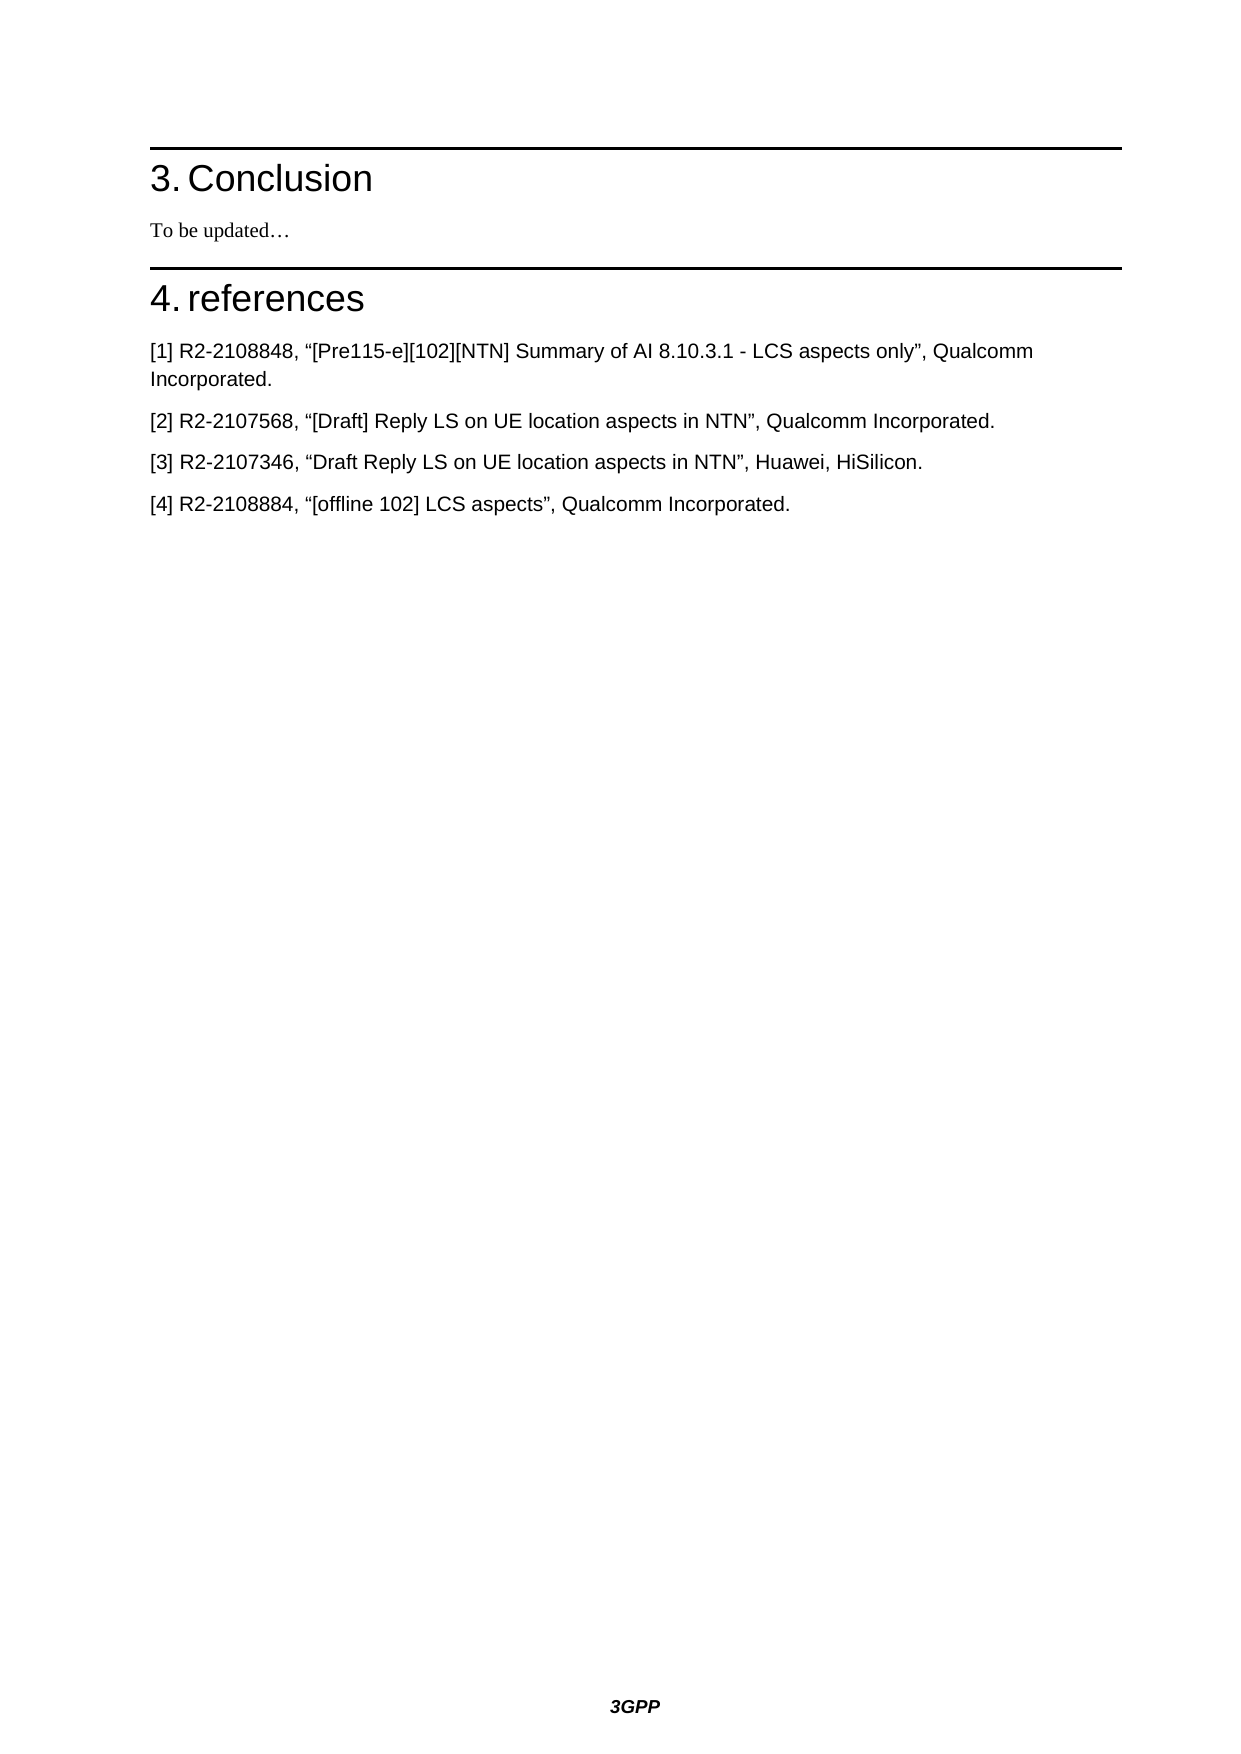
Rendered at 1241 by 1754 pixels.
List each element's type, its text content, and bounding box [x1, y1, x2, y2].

text [1] R2-2108848, “[Pre115-e][102][NTN] Summary of AI 8.10.3.1 - LCS aspects only”, Qualcomm Incorporated. [150, 338, 1122, 391]
text [4] R2-2108884, “[offline 102] LCS aspects”, Qualcomm Incorporated. [150, 492, 1122, 516]
subtitle references [150, 270, 1122, 320]
text [2] R2-2107568, “[Draft] Reply LS on UE location aspects in NTN”, Qualcomm Incorporated. [150, 408, 1122, 432]
text To be updated… [150, 218, 1122, 242]
text [3] R2-2107346, “Draft Reply LS on UE location aspects in NTN”, Huawei, HiSilicon. [150, 450, 1122, 474]
subtitle Conclusion [150, 150, 1122, 199]
